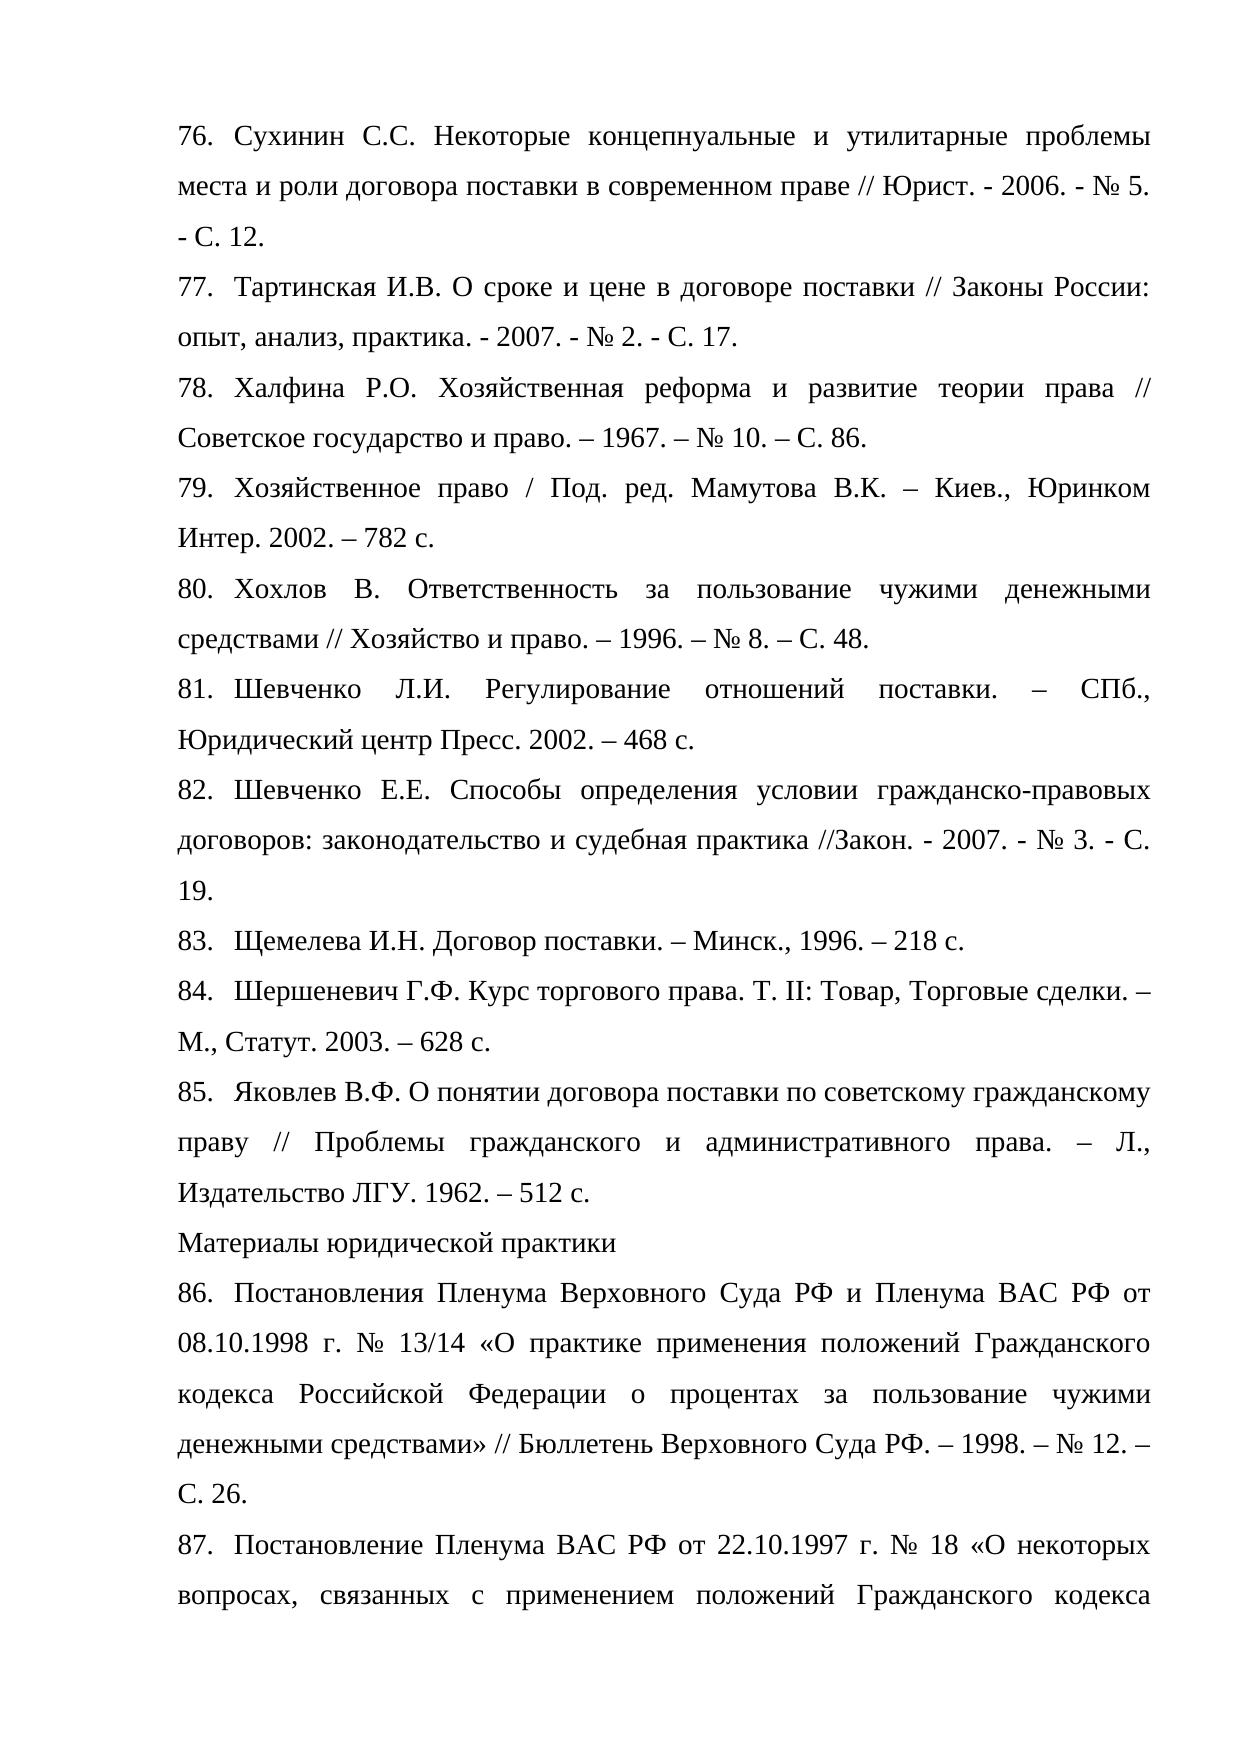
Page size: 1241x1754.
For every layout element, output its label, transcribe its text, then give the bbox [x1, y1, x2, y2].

list Шевченко Л.И. Регулирование отношений поставки. – СПб., Юридический центр Пресс. 2002. – 468 с. [177, 672, 1152, 755]
list Хозяйственное право / Под. ред. Мамутова В.К. – Киев., Юринком Интер. 2002. – 782 с. [177, 470, 1152, 554]
text Материалы юридической практики [177, 1225, 1152, 1258]
list Халфина Р.О. Хозяйственная реформа и развитие теории права // Советское государство и право. – 1967. – № 10. – С. 86. [177, 370, 1152, 453]
list Щемелева И.Н. Договор поставки. – Минск., 1996. – 218 с. [177, 923, 1152, 957]
list Хохлов В. Ответственность за пользование чужими денежными средствами // Хозяйство и право. – 1996. – № 8. – С. 48. [177, 571, 1152, 655]
list Тартинская И.В. О сроке и цене в договоре поставки // Законы России: опыт, анализ, практика. - 2007. - № 2. - С. 17. [177, 269, 1152, 353]
list Шевченко Е.Е. Способы определения условии гражданско-правовых договоров: законодательство и судебная практика //Закон. - 2007. - № 3. - С. 19. [177, 772, 1152, 906]
list Яковлев В.Ф. О понятии договора поставки по советскому гражданскому праву // Проблемы гражданского и административного права. – Л., Издательство ЛГУ. 1962. – 512 с. [177, 1074, 1152, 1208]
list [177, 1527, 1152, 1611]
list Постановления Пленума Верховного Суда РФ и Пленума ВАС РФ от 08.10.1998 г. № 13/14 «О практике применения положений Гражданского кодекса Российской Федерации о процентах за пользование чужими денежными средствами» // Бюллетень Верховного Суда РФ. – 1998. – № 12. – С. 26. [177, 1275, 1152, 1510]
list Сухинин С.С. Некоторые концепнуальные и утилитарные проблемы места и роли договора поставки в современном праве // Юрист. - 2006. - № 5. - С. 12. [177, 118, 1152, 252]
list Шершеневич Г.Ф. Курс торгового права. Т. II: Товар, Торговые сделки. – М., Статут. 2003. – 628 с. [177, 973, 1152, 1057]
